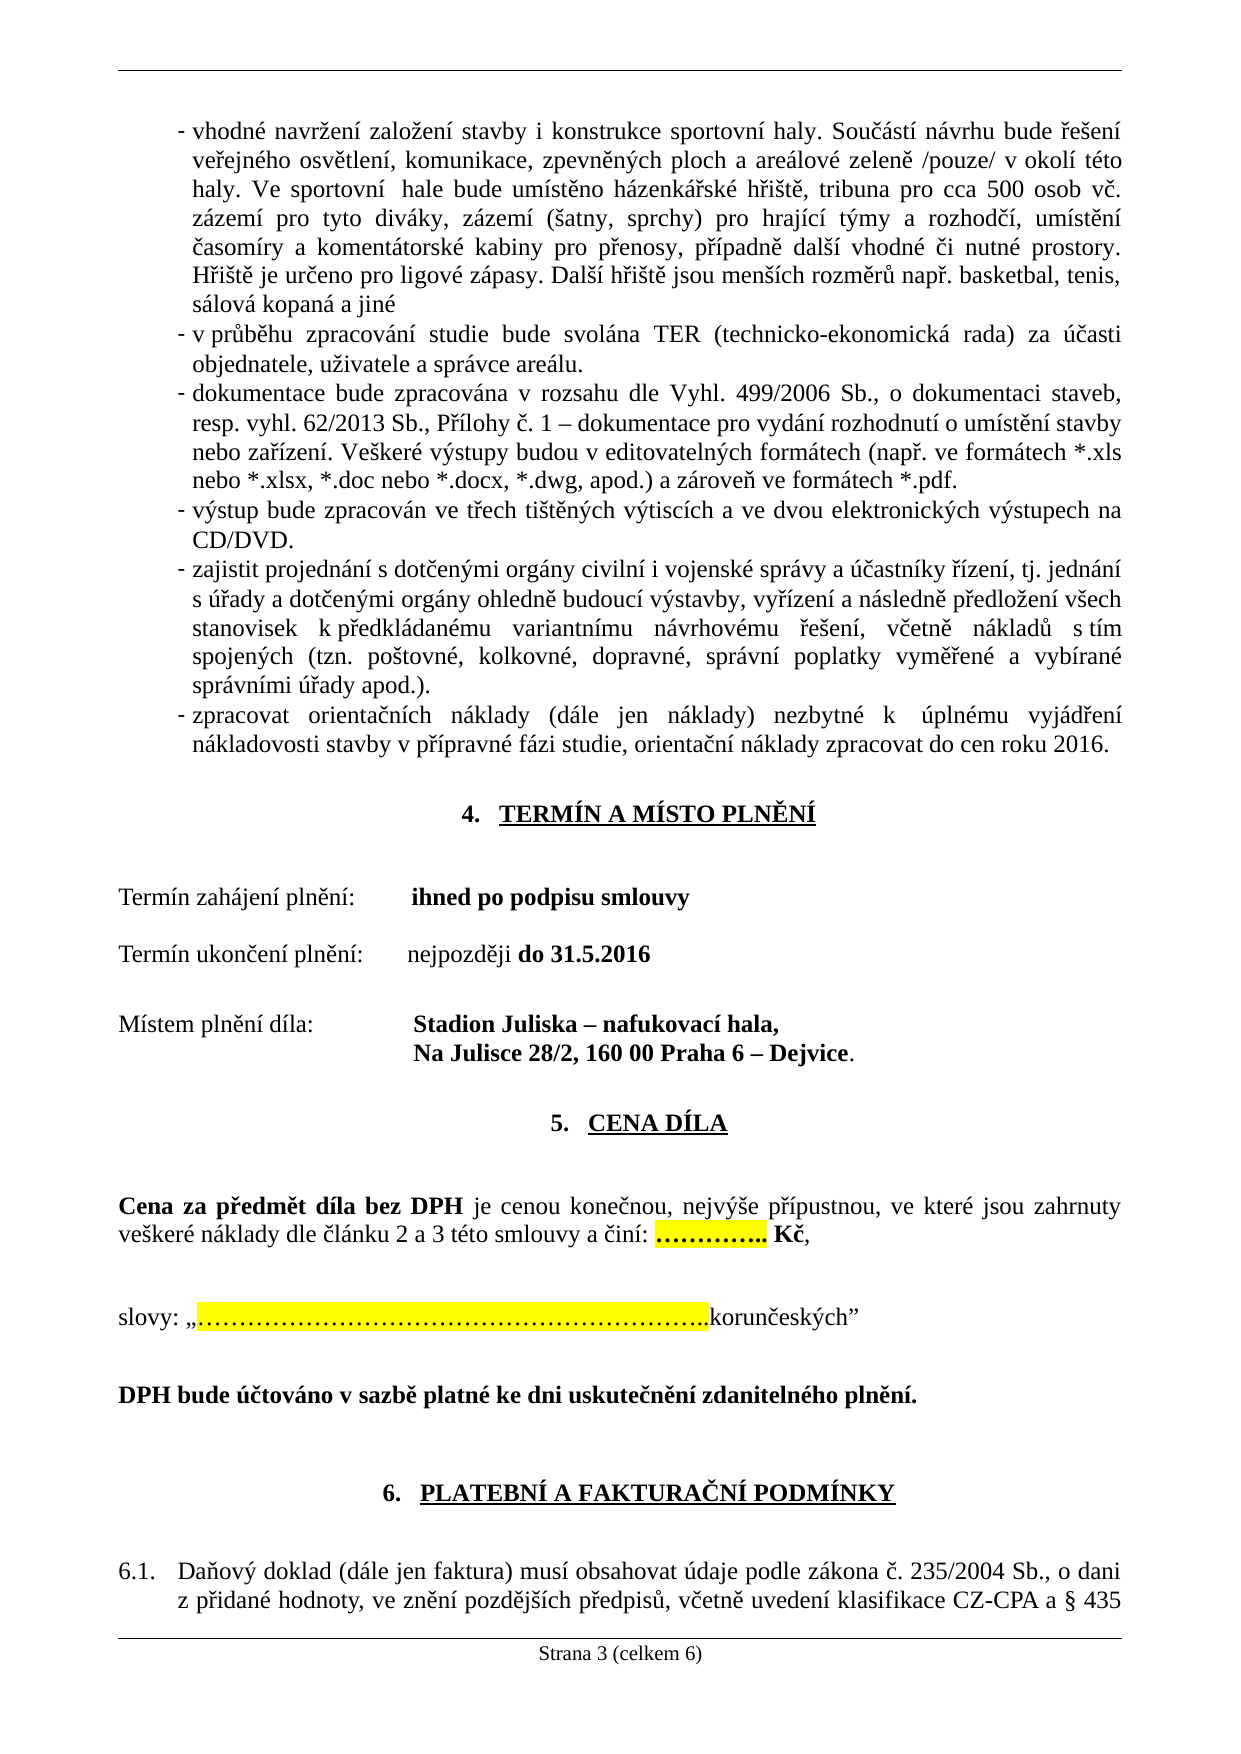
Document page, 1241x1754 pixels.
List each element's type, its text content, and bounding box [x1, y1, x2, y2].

text Termín zahájení plnění: ihned po podpisu smlouvy [118, 882, 1122, 911]
text DPH bude účtováno v sazbě platné ke dni uskutečnění zdanitelného plnění. [118, 1380, 1122, 1408]
text Termín ukončení plnění: nejpozději do 31.5.2016 [118, 939, 1122, 968]
text Cena za předmět díla bez DPH je cenou konečnou, nejvýše přípustnou, ve které jsou zahrnuty veškeré náklady dle článku 2 a 3 této smlouvy a činí: ………….. Kč, [118, 1191, 1122, 1248]
list zajistit projednání s dotčenými orgány civilní i vojenské správy a účastníky řízení, tj. jednání s úřady a dotčenými orgány ohledně budoucí výstavby, vyřízení a následně předložení všech stanovisek k předkládanému variantnímu návrhovému řešení, včetně nákladů s tím spojených (tzn. poštovné, kolkovné, dopravné, správní poplatky vyměřené a vybírané správními úřady apod.). [177, 553, 1122, 699]
text Místem plnění díla: Stadion Juliska – nafukovací hala, [118, 1009, 1122, 1038]
list výstup bude zpracován ve třech tištěných výtiscích a ve dvou elektronických výstupech na CD/DVD. [177, 494, 1122, 553]
list v průběhu zpracování studie bude svolána TER (technicko-ekonomická rada) za účasti objednatele, uživatele a správce areálu. [177, 318, 1122, 377]
list zpracovat orientačních náklady (dále jen náklady) nezbytné k úplnému vyjádření nákladovosti stavby v přípravné fázi studie, orientační náklady zpracovat do cen roku 2016. [177, 699, 1122, 758]
list TERMÍN A MÍSTO PLNĚNÍ [156, 799, 1122, 828]
list CENA DÍLA [156, 1108, 1122, 1137]
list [118, 1556, 1122, 1614]
text Na Julisce 28/2, 160 00 Praha 6 – Dejvice. [339, 1038, 1122, 1067]
list dokumentace bude zpracována v rozsahu dle Vyhl. 499/2006 Sb., o dokumentaci staveb, resp. vyhl. 62/2013 Sb., Přílohy č. 1 – dokumentace pro vydání rozhodnutí o umístění stavby nebo zařízení. Veškeré výstupy budou v editovatelných formátech (např. ve formátech *.xls nebo *.xlsx, *.doc nebo *.docx, *.dwg, apod.) a zároveň ve formátech *.pdf. [177, 377, 1122, 494]
list vhodné navržení založení stavby i konstrukce sportovní haly. Součástí návrhu bude řešení veřejného osvětlení, komunikace, zpevněných ploch a areálové zeleně /pouze/ v okolí této haly. Ve sportovní hale bude umístěno házenkářské hřiště, tribuna pro cca 500 osob vč. zázemí pro tyto diváky, zázemí (šatny, sprchy) pro hrající týmy a rozhodčí, umístění časomíry a komentátorské kabiny pro přenosy, případně další vhodné či nutné prostory. Hřiště je určeno pro ligové zápasy. Další hřiště jsou menších rozměrů např. basketbal, tenis, sálová kopaná a jiné [177, 115, 1122, 318]
text slovy: „……………………………………………………..korunčeských” [709, 1302, 1122, 1331]
list PLATEBNÍ a FAKTURAČNÍ podmínky [156, 1478, 1122, 1507]
